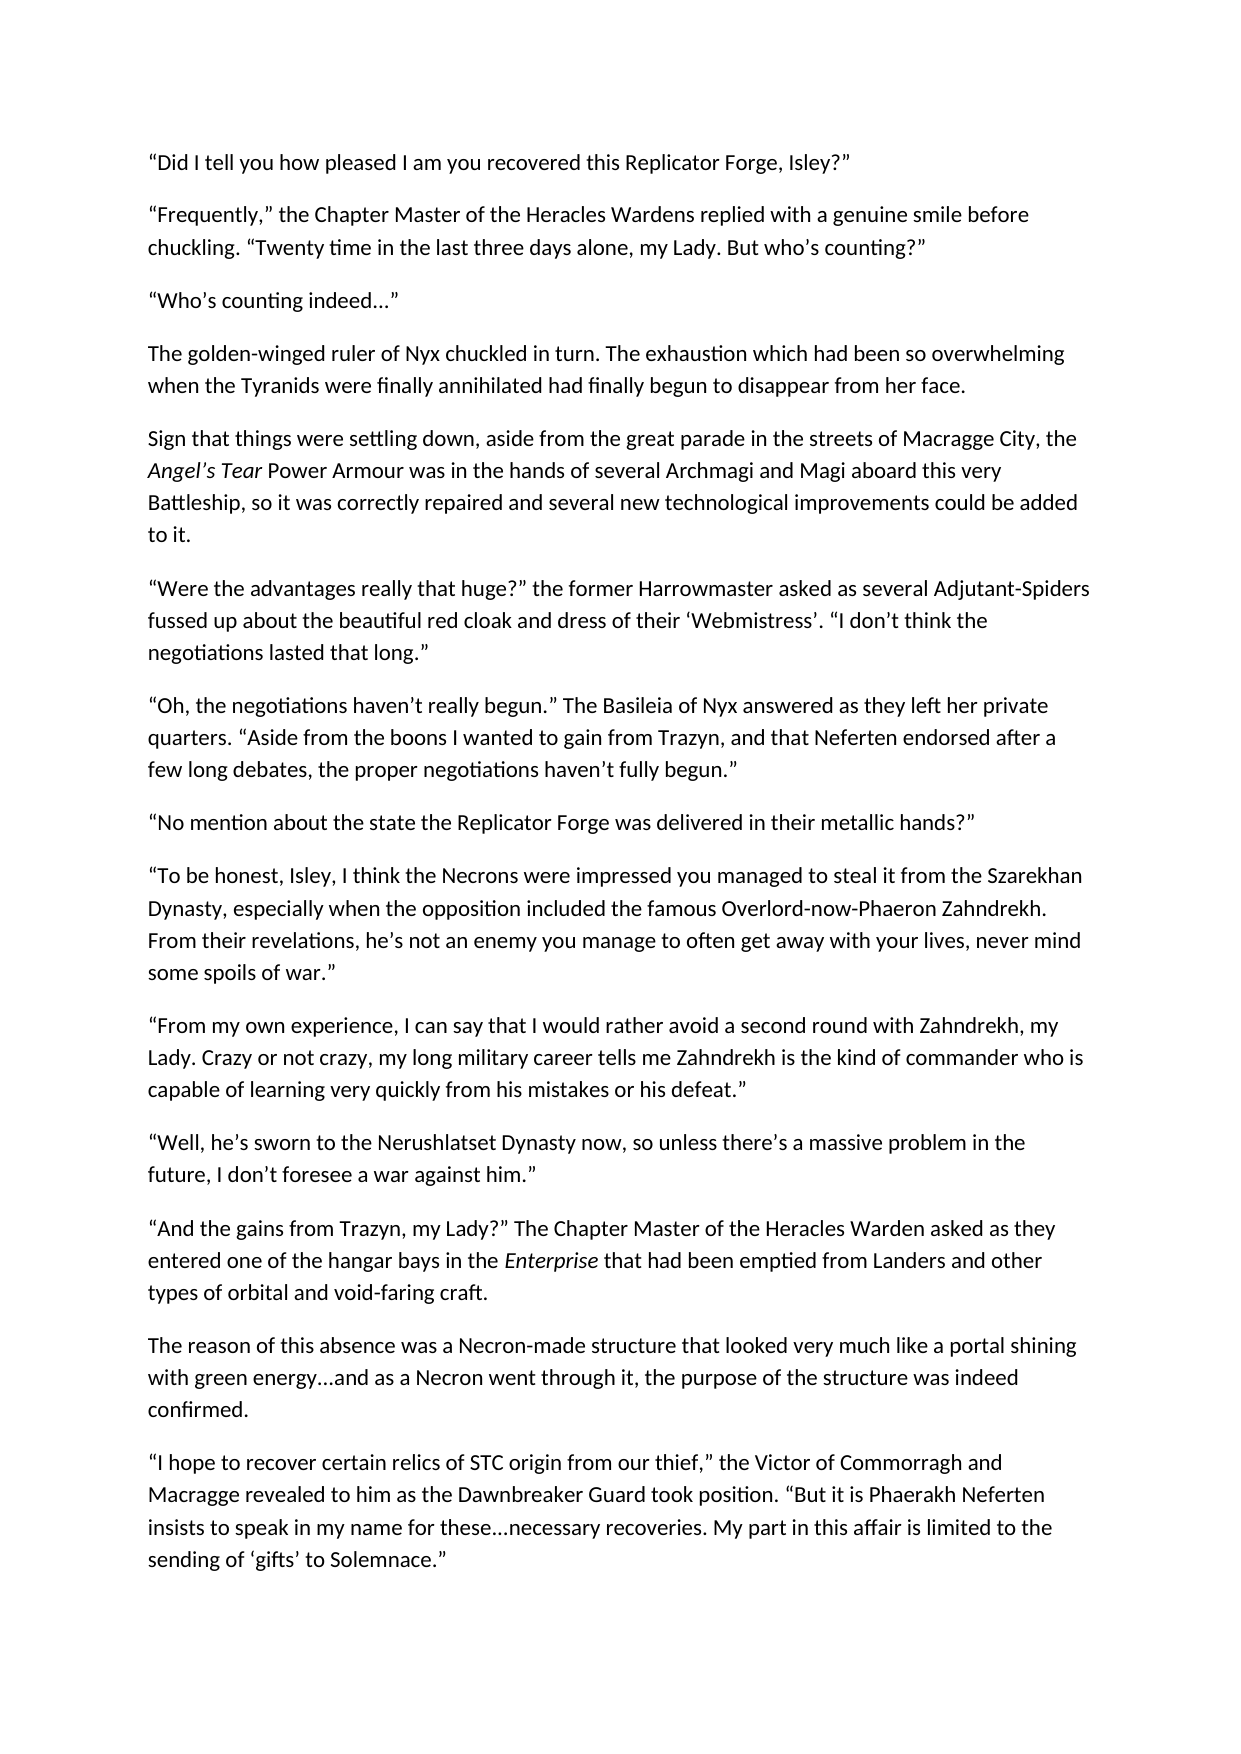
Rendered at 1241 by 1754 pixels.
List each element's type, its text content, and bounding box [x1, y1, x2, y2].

text The reason of this absence was a Necron-made structure that looked very much like a portal shining with green energy...and as a Necron went through it, the purpose of the structure was indeed confirmed. [148, 1331, 1093, 1423]
text “To be honest, Isley, I think the Necrons were impressed you managed to steal it from the Szarekhan Dynasty, especially when the opposition included the famous Overlord-now-Phaeron Zahndrekh. From their revelations, he’s not an enemy you manage to often get away with your lives, never mind some spoils of war.” [148, 861, 1093, 986]
text “And the gains from Trazyn, my Lady?” The Chapter Master of the Heracles Warden asked as they entered one of the hangar bays in the Enterprise that had been emptied from Landers and other types of orbital and void-faring craft. [148, 1214, 1093, 1306]
text “I hope to recover certain relics of STC origin from our thief,” the Victor of Commorragh and Macragge revealed to him as the Dawnbreaker Guard took position. “But it is Phaerakh Neferten insists to speak in my name for these...necessary recoveries. My part in this affair is limited to the sending of ‘gifts’ to Solemnace.” [148, 1448, 1093, 1573]
text “Did I tell you how pleased I am you recovered this Replicator Forge, Isley?” [148, 148, 1093, 176]
text “Who’s counting indeed...” [148, 286, 1093, 314]
text “Well, he’s sworn to the Nerushlatset Dynasty now, so unless there’s a massive problem in the future, I don’t foresee a war against him.” [148, 1128, 1093, 1189]
text The golden-winged ruler of Nyx chuckled in turn. The exhaustion which had been so overwhelming when the Tyranids were finally annihilated had finally begun to disappear from her face. [148, 339, 1093, 399]
text “Were the advantages really that huge?” the former Harrowmaster asked as several Adjutant-Spiders fussed up about the beautiful red cloak and dress of their ‘Webmistress’. “I don’t think the negotiations lasted that long.” [148, 574, 1093, 666]
text “Frequently,” the Chapter Master of the Heracles Wardens replied with a genuine smile before chuckling. “Twenty time in the last three days alone, my Lady. But who’s counting?” [148, 201, 1093, 261]
text “Oh, the negotiations haven’t really begun.” The Basileia of Nyx answered as they left her private quarters. “Aside from the boons I wanted to gain from Trazyn, and that Neferten endorsed after a few long debates, the proper negotiations haven’t fully begun.” [148, 691, 1093, 783]
text Sign that things were settling down, aside from the great parade in the streets of Macragge City, the Angel’s Tear Power Armour was in the hands of several Archmagi and Magi aboard this very Battleship, so it was correctly repaired and several new technological improvements could be added to it. [148, 424, 1093, 549]
text “No mention about the state the Replicator Forge was delivered in their metallic hands?” [148, 808, 1093, 836]
text “From my own experience, I can say that I would rather avoid a second round with Zahndrekh, my Lady. Crazy or not crazy, my long military career tells me Zahndrekh is the kind of commander who is capable of learning very quickly from his mistakes or his defeat.” [148, 1011, 1093, 1103]
